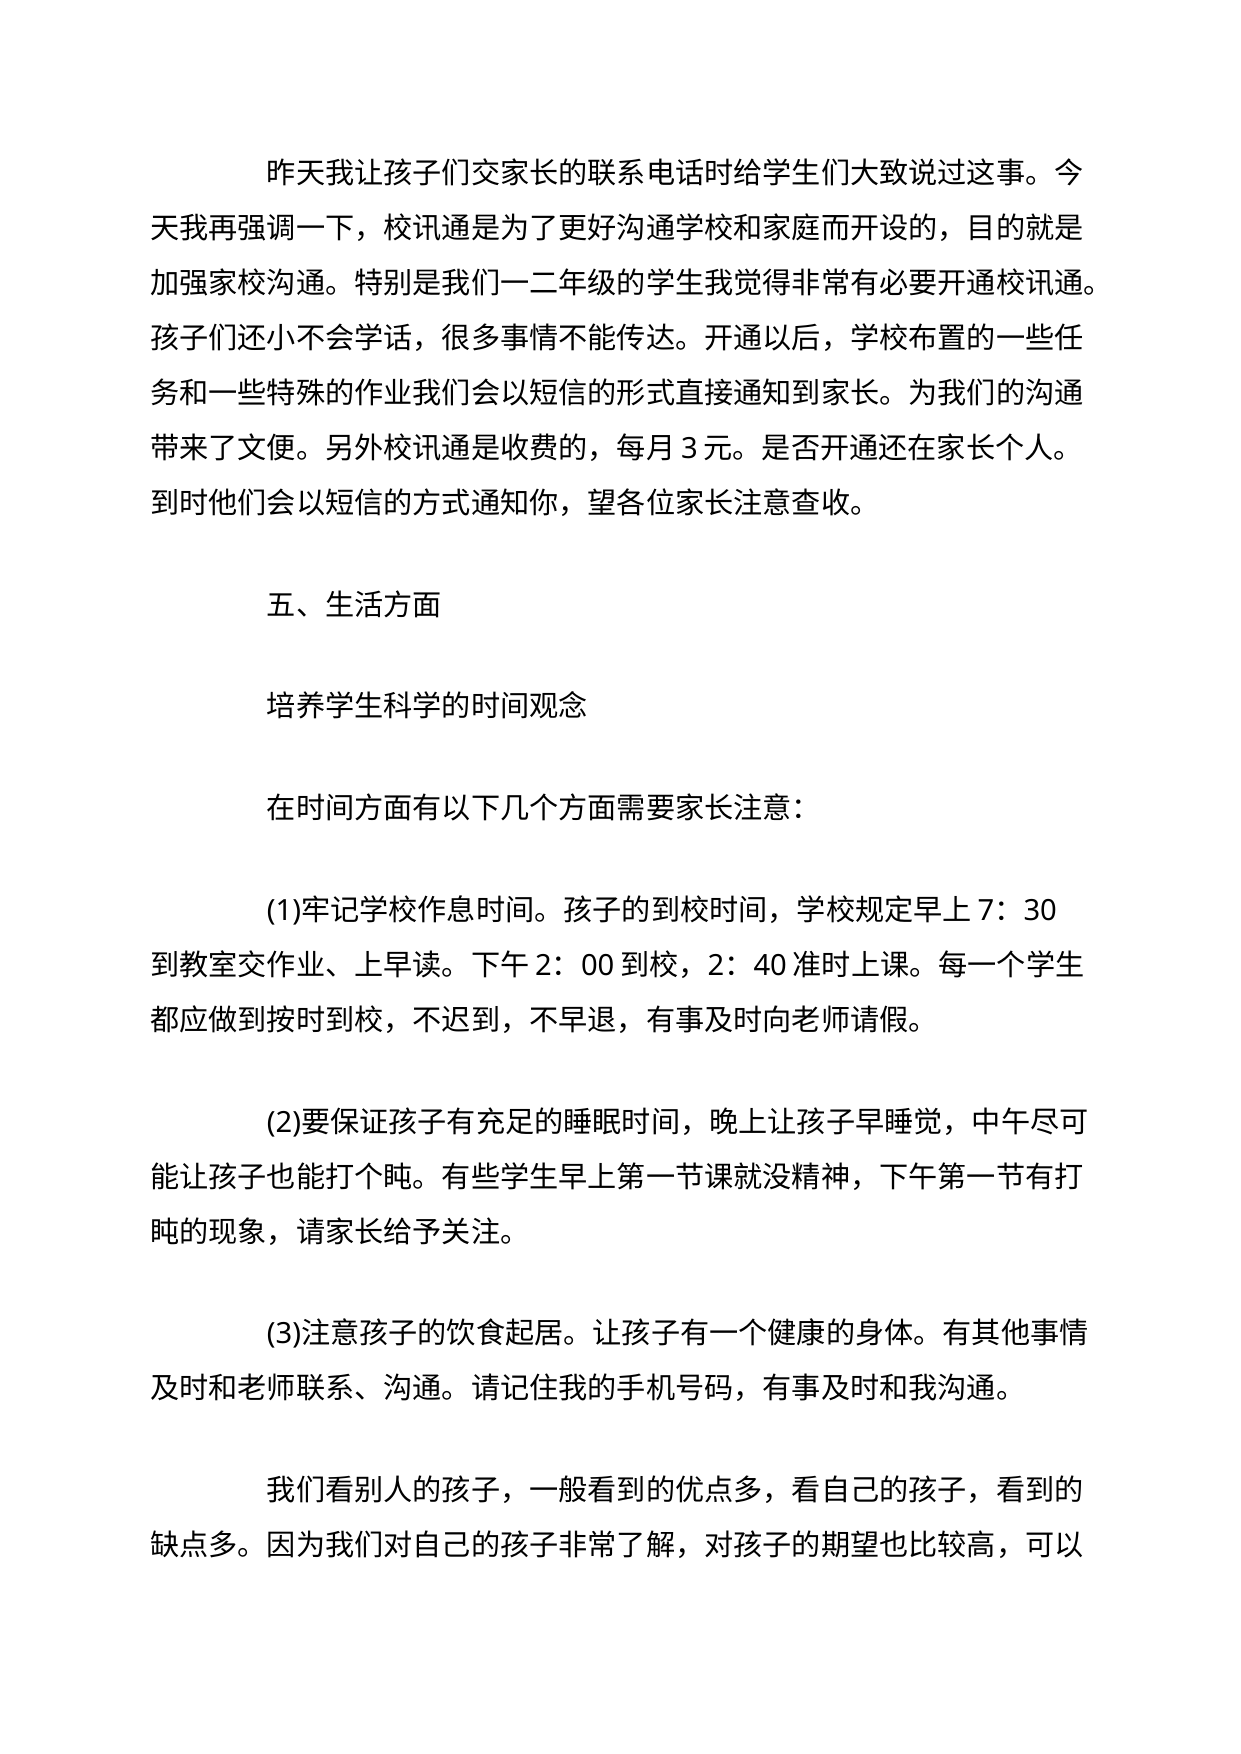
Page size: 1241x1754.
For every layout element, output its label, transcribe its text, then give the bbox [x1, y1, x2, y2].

text (1)牢记学校作息时间。孩子的到校时间，学校规定早上7：30到教室交作业、上早读。下午2：00到校，2：40准时上课。每一个学生都应做到按时到校，不迟到，不早退，有事及时向老师请假。 [150, 887, 1090, 1039]
text (2)要保证孩子有充足的睡眠时间，晚上让孩子早睡觉，中午尽可能让孩子也能打个盹。有些学生早上第一节课就没精神，下午第一节有打盹的现象，请家长给予关注。 [150, 1098, 1090, 1251]
text 五、生活方面 [150, 581, 1090, 623]
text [150, 1467, 1090, 1564]
text 培养学生科学的时间观念 [150, 683, 1090, 725]
text 在时间方面有以下几个方面需要家长注意： [150, 785, 1090, 827]
text 昨天我让孩子们交家长的联系电话时给学生们大致说过这事。今天我再强调一下，校讯通是为了更好沟通学校和家庭而开设的，目的就是加强家校沟通。特别是我们一二年级的学生我觉得非常有必要开通校讯通。孩子们还小不会学话，很多事情不能传达。开通以后，学校布置的一些任务和一些特殊的作业我们会以短信的形式直接通知到家长。为我们的沟通带来了文便。另外校讯通是收费的，每月3元。是否开通还在家长个人。到时他们会以短信的方式通知你，望各位家长注意查收。 [150, 150, 1090, 522]
text (3)注意孩子的饮食起居。让孩子有一个健康的身体。有其他事情及时和老师联系、沟通。请记住我的手机号码，有事及时和我沟通。 [150, 1310, 1090, 1407]
